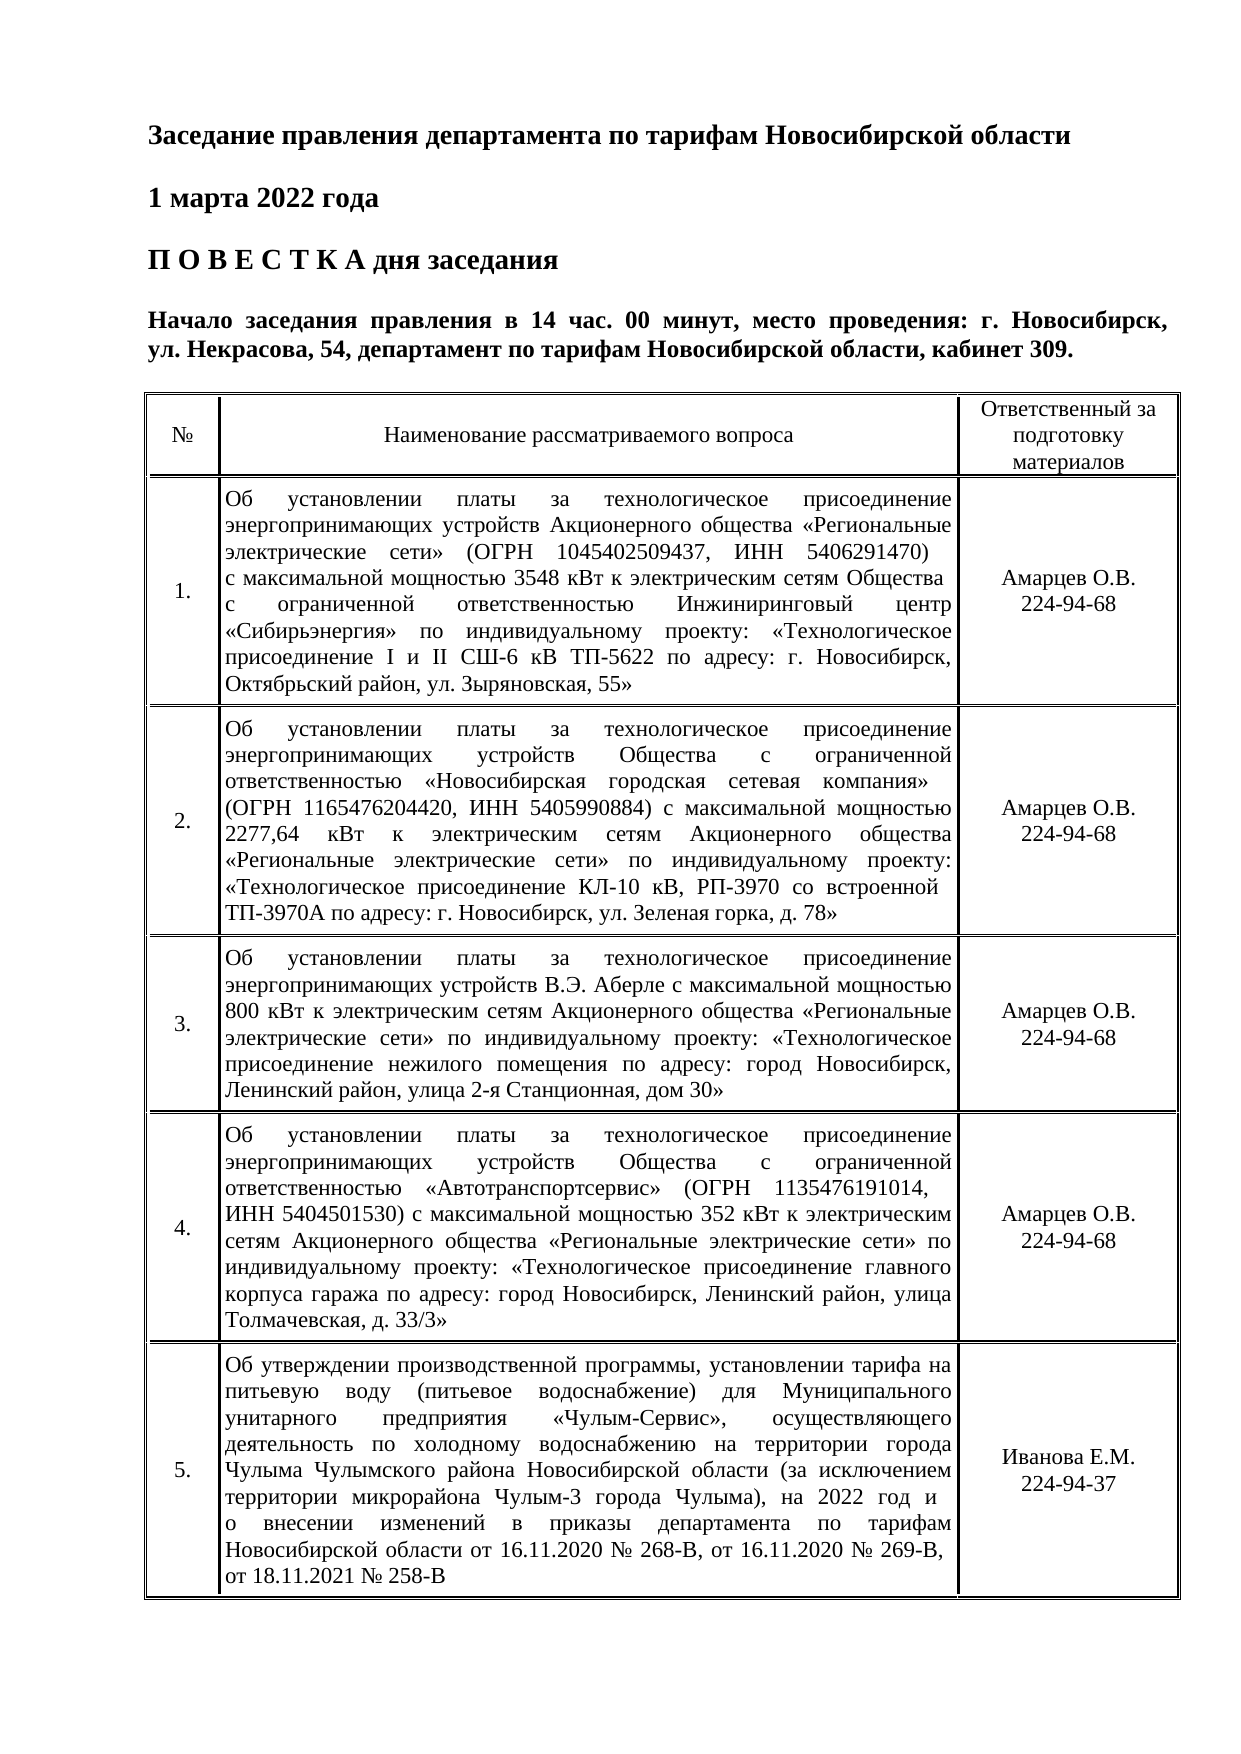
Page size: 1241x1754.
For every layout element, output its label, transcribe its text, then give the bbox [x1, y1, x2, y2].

table_cell Амарцев О.В. 224-94-68 [960, 1110, 1178, 1340]
text 1 марта 2022 года [148, 180, 1181, 213]
table_cell Об установлении платы за технологическое присоединение энергопринимающих устройств Общества с ограниченной ответственностью «Новосибирская городская сетевая компания» (ОГРН 1165476204420, ИНН 5405990884) с максимальной мощностью 2277,64 кВт к электрическим сетям Акционерного общества «Региональные электрические сети» по индивидуальному проекту: «Технологическое присоединение КЛ-10 кВ, РП-3970 со встроенной ТП-3970А по адресу: г. Новосибирск, ул. Зеленая горка, д. 78» [221, 707, 957, 933]
table_cell 3. [147, 934, 218, 1110]
text Начало заседания правления в 14 час. 00 минут, место проведения: г. Новосибирск, ул. Некрасова, 54, департамент по тарифам Новосибирской области, кабинет 309. [148, 305, 1181, 363]
table_cell Об установлении платы за технологическое присоединение энергопринимающих устройств В.Э. Аберле с максимальной мощностью 800 кВт к электрическим сетям Акционерного общества «Региональные электрические сети» по индивидуальному проекту: «Технологическое присоединение нежилого помещения по адресу: город Новосибирск, Ленинский район, улица 2-я Станционная, дом 30» [221, 937, 957, 1110]
table_cell Об установлении платы за технологическое присоединение энергопринимающих устройств Акционерного общества «Региональные электрические сети» (ОГРН 1045402509437, ИНН 5406291470) с максимальной мощностью 3548 кВт к электрическим сетям Общества с ограниченной ответственностью Инжиниринговый центр «Сибирьэнергия» по индивидуальному проекту: «Технологическое присоединение I и II СШ-6 кВ ТП-5622 по адресу: г. Новосибирск, Октябрьский район, ул. Зыряновская, 55» [221, 478, 957, 704]
table_cell 4. [147, 1110, 218, 1340]
table_cell Иванова Е.М. 224-94-37 [958, 1340, 1178, 1596]
table_cell 2. [145, 704, 219, 933]
table_cell Амарцев О.В. 224-94-68 [960, 474, 1178, 704]
text П О В Е С Т К А дня заседания [148, 242, 1181, 276]
table_cell Об утверждении производственной программы, установлении тарифа на питьевую воду (питьевое водоснабжение) для Муниципального унитарного предприятия «Чулым-Сервис», осуществляющего деятельность по холодному водоснабжению на территории города Чулыма Чулымского района Новосибирской области (за исключением территории микрорайона Чулым-3 города Чулыма), на 2022 год и о внесении изменений в приказы департамента по тарифам Новосибирской области от 16.11.2020 № 268-В, от 16.11.2020 № 269-В, от 18.11.2021 № 258-В [219, 1344, 958, 1596]
table_cell 1. [147, 474, 218, 704]
table_cell 5. [147, 1340, 219, 1596]
subtitle Заседание правления департамента по тарифам Новосибирской области [148, 118, 1181, 151]
table_header Наименование рассматриваемого вопроса [219, 393, 958, 474]
table_cell Амарцев О.В. 224-94-68 [960, 934, 1178, 1110]
table_cell Об установлении платы за технологическое присоединение энергопринимающих устройств Общества с ограниченной ответственностью «Автотранспортсервис» (ОГРН 1135476191014, ИНН 5404501530) с максимальной мощностью 352 кВт к электрическим сетям Акционерного общества «Региональные электрические сети» по индивидуальному проекту: «Технологическое присоединение главного корпуса гаража по адресу: город Новосибирск, Ленинский район, улица Толмачевская, д. 33/3» [221, 1114, 957, 1340]
table_header № [147, 395, 219, 474]
table_cell Амарцев О.В. 224-94-68 [958, 704, 1179, 933]
table_header Ответственный за подготовку материалов [958, 395, 1177, 474]
